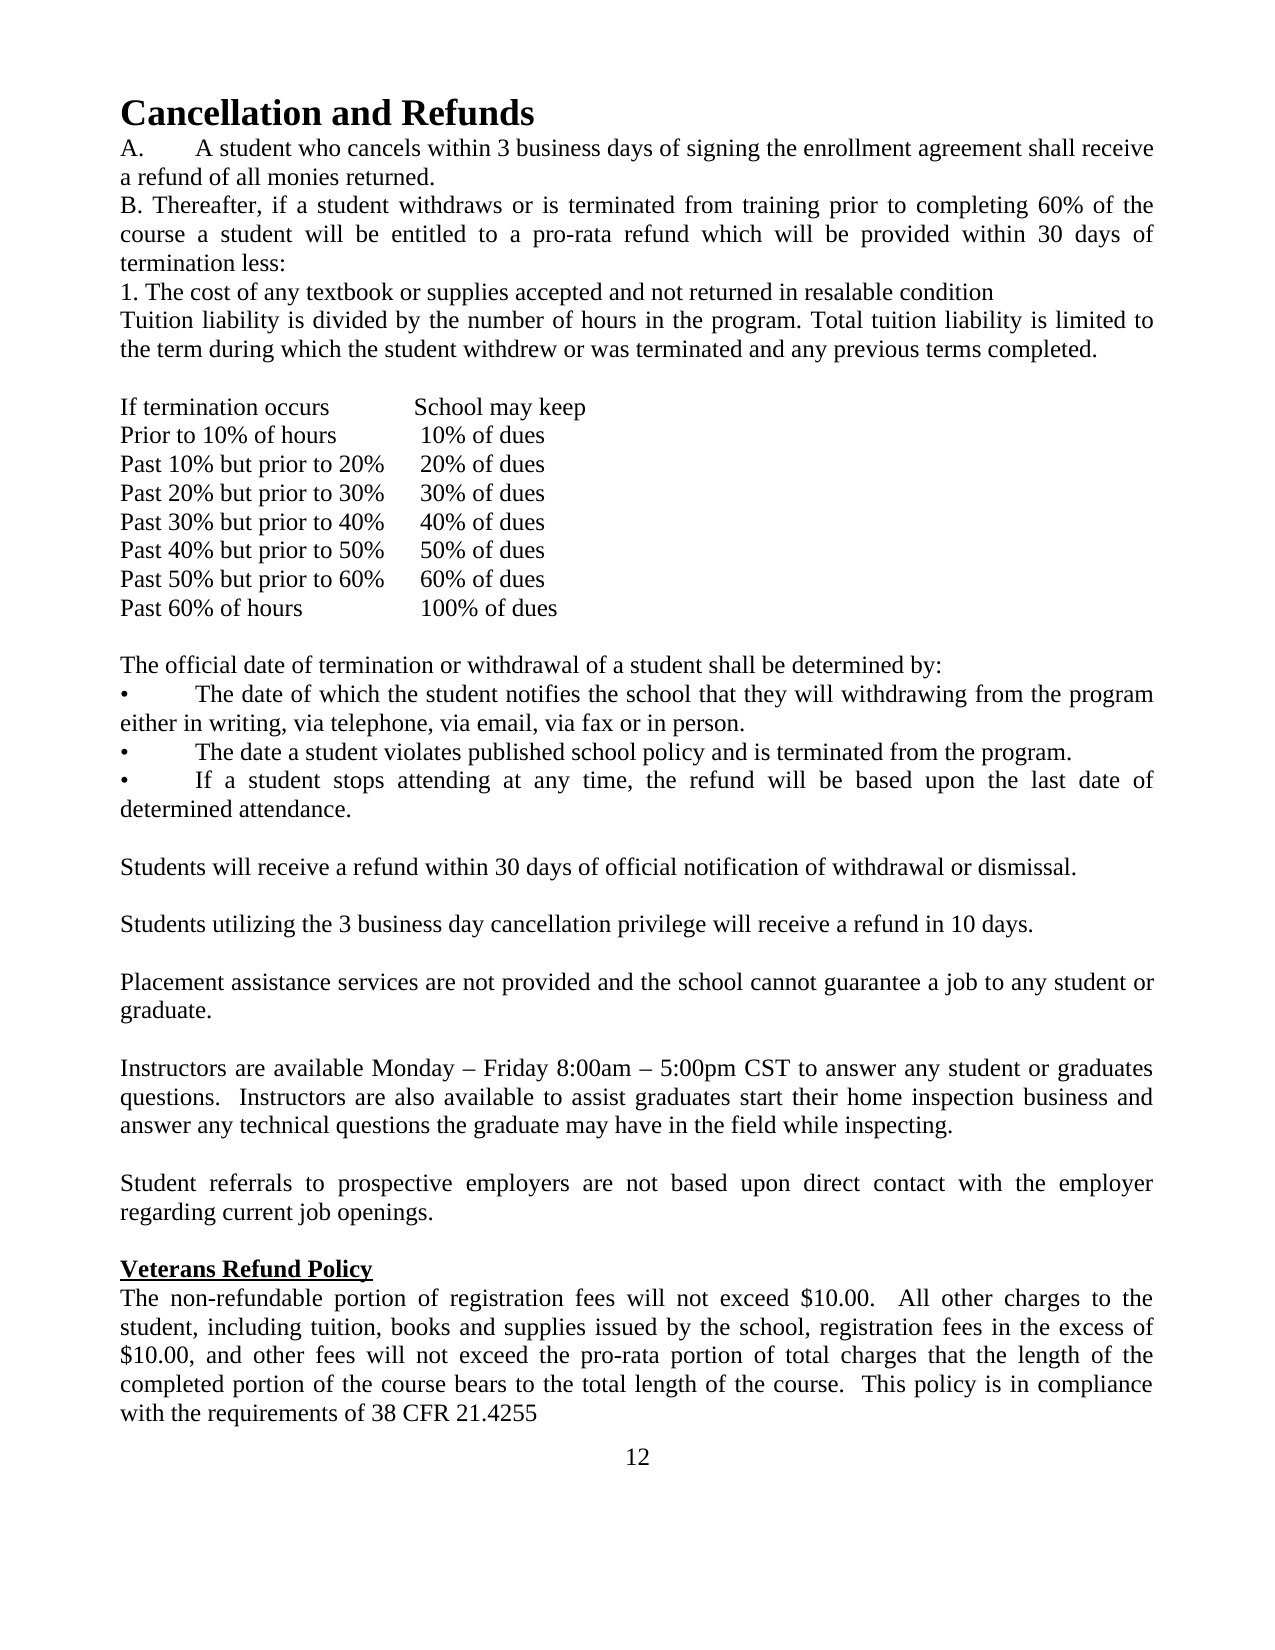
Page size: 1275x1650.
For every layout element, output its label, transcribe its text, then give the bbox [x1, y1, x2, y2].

text Past 60% of hours 100% of dues [120, 593, 1155, 622]
text B. Thereafter, if a student withdraws or is terminated from training prior to completing 60% of the course a student will be entitled to a pro-rata refund which will be provided within 30 days of termination less: [120, 191, 1155, 277]
text 1. The cost of any textbook or supplies accepted and not returned in resalable condition [120, 277, 1155, 306]
text Students will receive a refund within 30 days of official notification of withdrawal or dismissal. [120, 852, 1155, 881]
text If termination occurs School may keep [120, 392, 1155, 421]
text Past 20% but prior to 30% 30% of dues [120, 478, 1155, 507]
text Cancellation and Refunds [120, 90, 1155, 133]
text Student referrals to prospective employers are not based upon direct contact with the employer regarding current job openings. [120, 1168, 1155, 1226]
text Prior to 10% of hours 10% of dues [120, 421, 1155, 449]
text • If a student stops attending at any time, the refund will be based upon the last date of determined attendance. [120, 766, 1155, 823]
text A. A student who cancels within 3 business days of signing the enrollment agreement shall receive a refund of all monies returned. [120, 133, 1155, 191]
text • The date of which the student notifies the school that they will withdrawing from the program either in writing, via telephone, via email, via fax or in person. [120, 679, 1155, 737]
text Veterans Refund Policy [120, 1254, 1155, 1283]
text Past 30% but prior to 40% 40% of dues [120, 507, 1155, 536]
text Past 10% but prior to 20% 20% of dues [120, 449, 1155, 478]
text The official date of termination or withdrawal of a student shall be determined by: [120, 651, 1155, 679]
text Instructors are available Monday – Friday 8:00am – 5:00pm CST to answer any student or graduates questions. Instructors are also available to assist graduates start their home inspection business and answer any technical questions the graduate may have in the field while inspecting. [120, 1053, 1155, 1139]
text Placement assistance services are not provided and the school cannot guarantee a job to any student or graduate. [120, 967, 1155, 1024]
text The non-refundable portion of registration fees will not exceed $10.00. All other charges to the student, including tuition, books and supplies issued by the school, registration fees in the excess of $10.00, and other fees will not exceed the pro-rata portion of total charges that the length of the completed portion of the course bears to the total length of the course. This policy is in compliance with the requirements of 38 CFR 21.4255 [120, 1283, 1155, 1427]
text Students utilizing the 3 business day cancellation privilege will receive a refund in 10 days. [120, 909, 1155, 938]
text • The date a student violates published school policy and is terminated from the program. [120, 737, 1155, 766]
text Past 50% but prior to 60% 60% of dues [120, 564, 1155, 593]
text Past 40% but prior to 50% 50% of dues [120, 536, 1155, 564]
text Tuition liability is divided by the number of hours in the program. Total tuition liability is limited to the term during which the student withdrew or was terminated and any previous terms completed. [120, 306, 1155, 363]
